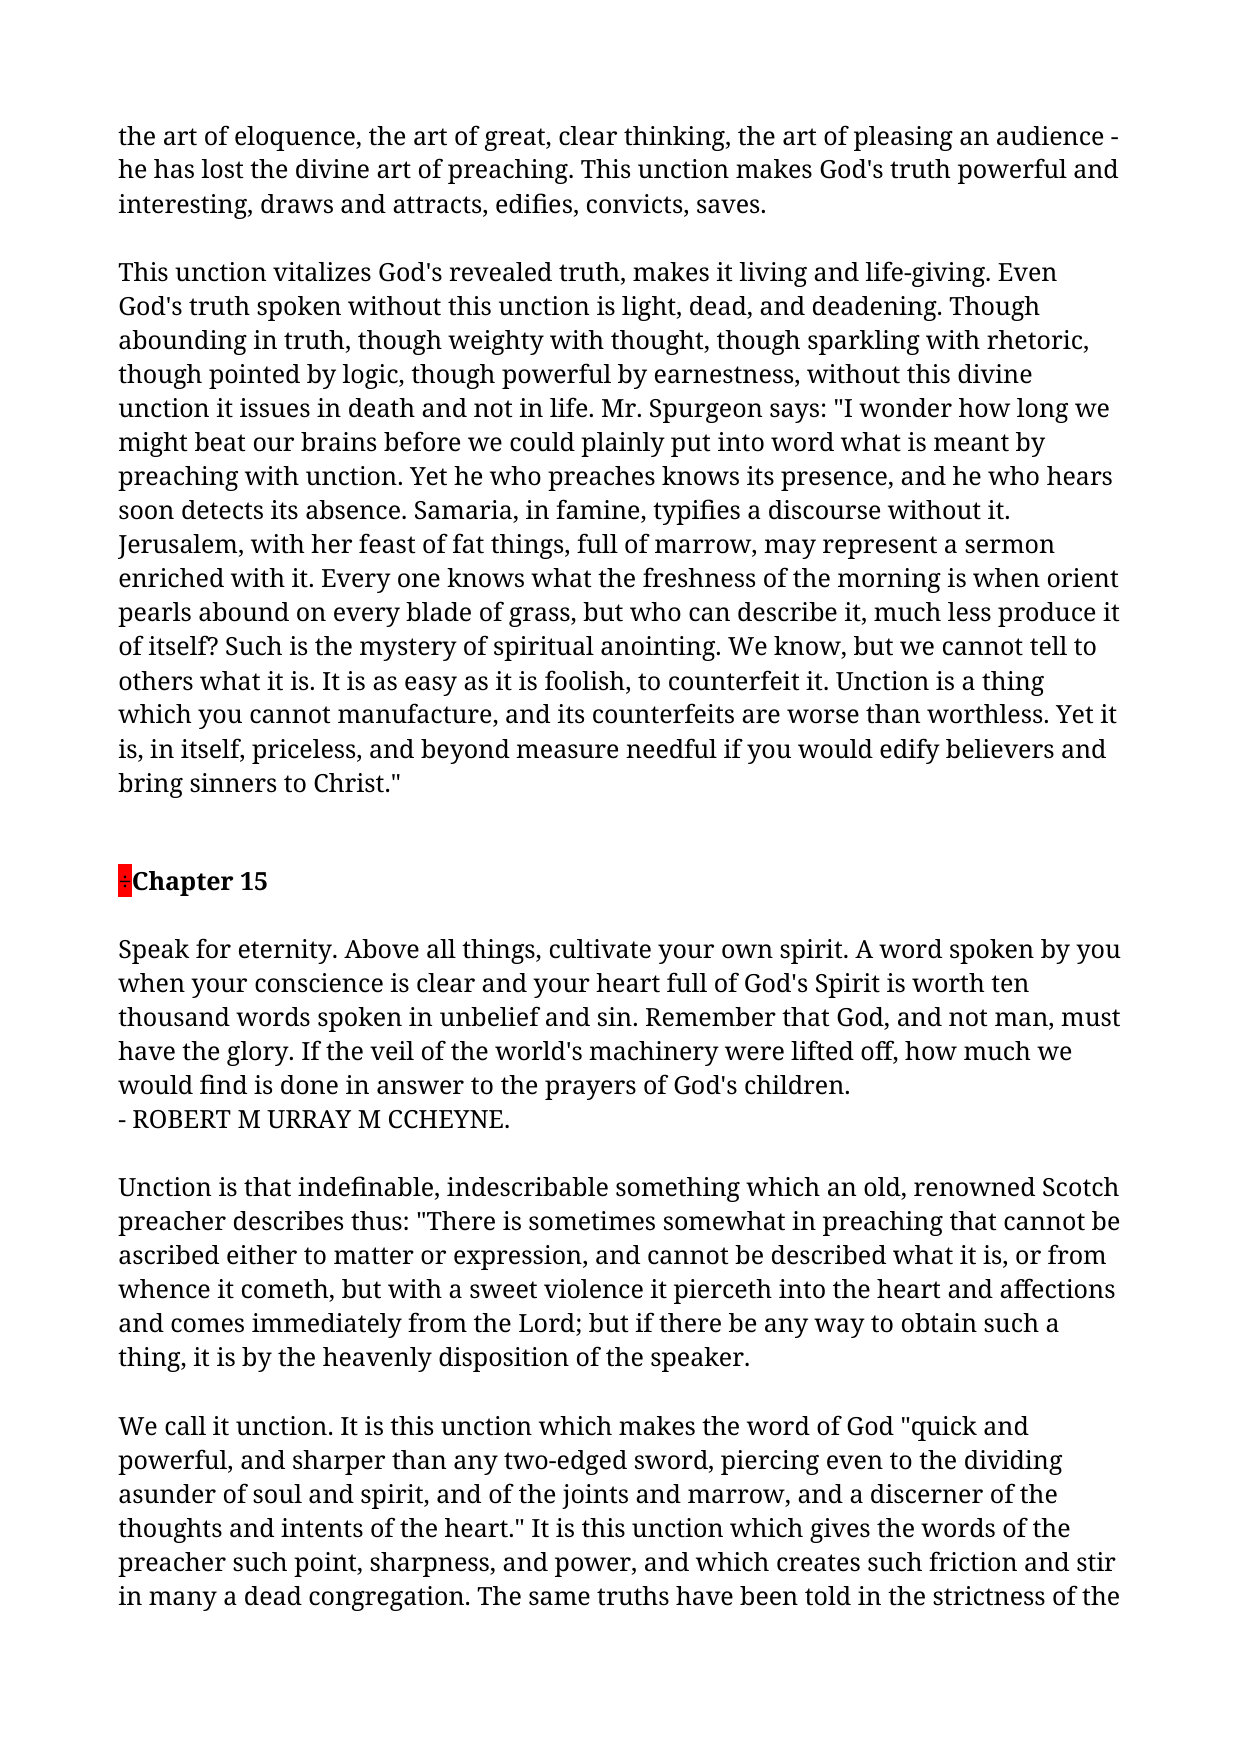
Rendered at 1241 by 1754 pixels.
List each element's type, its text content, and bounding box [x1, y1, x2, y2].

text Speak for eternity. Above all things, cultivate your own spirit. A word spoken by you when your conscience is clear and your heart full of God's Spirit is worth ten thousand words spoken in unbelief and sin. Remember that God, and not man, must have the glory. If the veil of the world's machinery were lifted off, how much we would find is done in answer to the prayers of God's children. [118, 931, 1122, 1102]
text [118, 118, 1122, 220]
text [118, 1408, 1122, 1613]
text - ROBERT M URRAY M CCHEYNE. [118, 1102, 1122, 1136]
text ÷Chapter 15 [118, 863, 1122, 897]
text Unction is that indefinable, indescribable something which an old, renowned Scotch preacher describes thus: "There is sometimes somewhat in preaching that cannot be ascribed either to matter or expression, and cannot be described what it is, or from whence it cometh, but with a sweet violence it pierceth into the heart and affections and comes immediately from the Lord; but if there be any way to obtain such a thing, it is by the heavenly disposition of the speaker. [118, 1170, 1122, 1374]
text This unction vitalizes God's revealed truth, makes it living and life-giving. Even God's truth spoken without this unction is light, dead, and deadening. Though abounding in truth, though weighty with thought, though sparkling with rhetoric, though pointed by logic, though powerful by earnestness, without this divine unction it issues in death and not in life. Mr. Spurgeon says: "I wonder how long we might beat our brains before we could plainly put into word what is meant by preaching with unction. Yet he who preaches knows its presence, and he who hears soon detects its absence. Samaria, in famine, typifies a discourse without it. Jerusalem, with her feast of fat things, full of marrow, may represent a sermon enriched with it. Every one knows what the freshness of the morning is when orient pearls abound on every blade of grass, but who can describe it, much less produce it of itself? Such is the mystery of spiritual anointing. We know, but we cannot tell to others what it is. It is as easy as it is foolish, to counterfeit it. Unction is a thing which you cannot manufacture, and its counterfeits are worse than worthless. Yet it is, in itself, priceless, and beyond measure needful if you would edify believers and bring sinners to Christ." [118, 254, 1122, 799]
